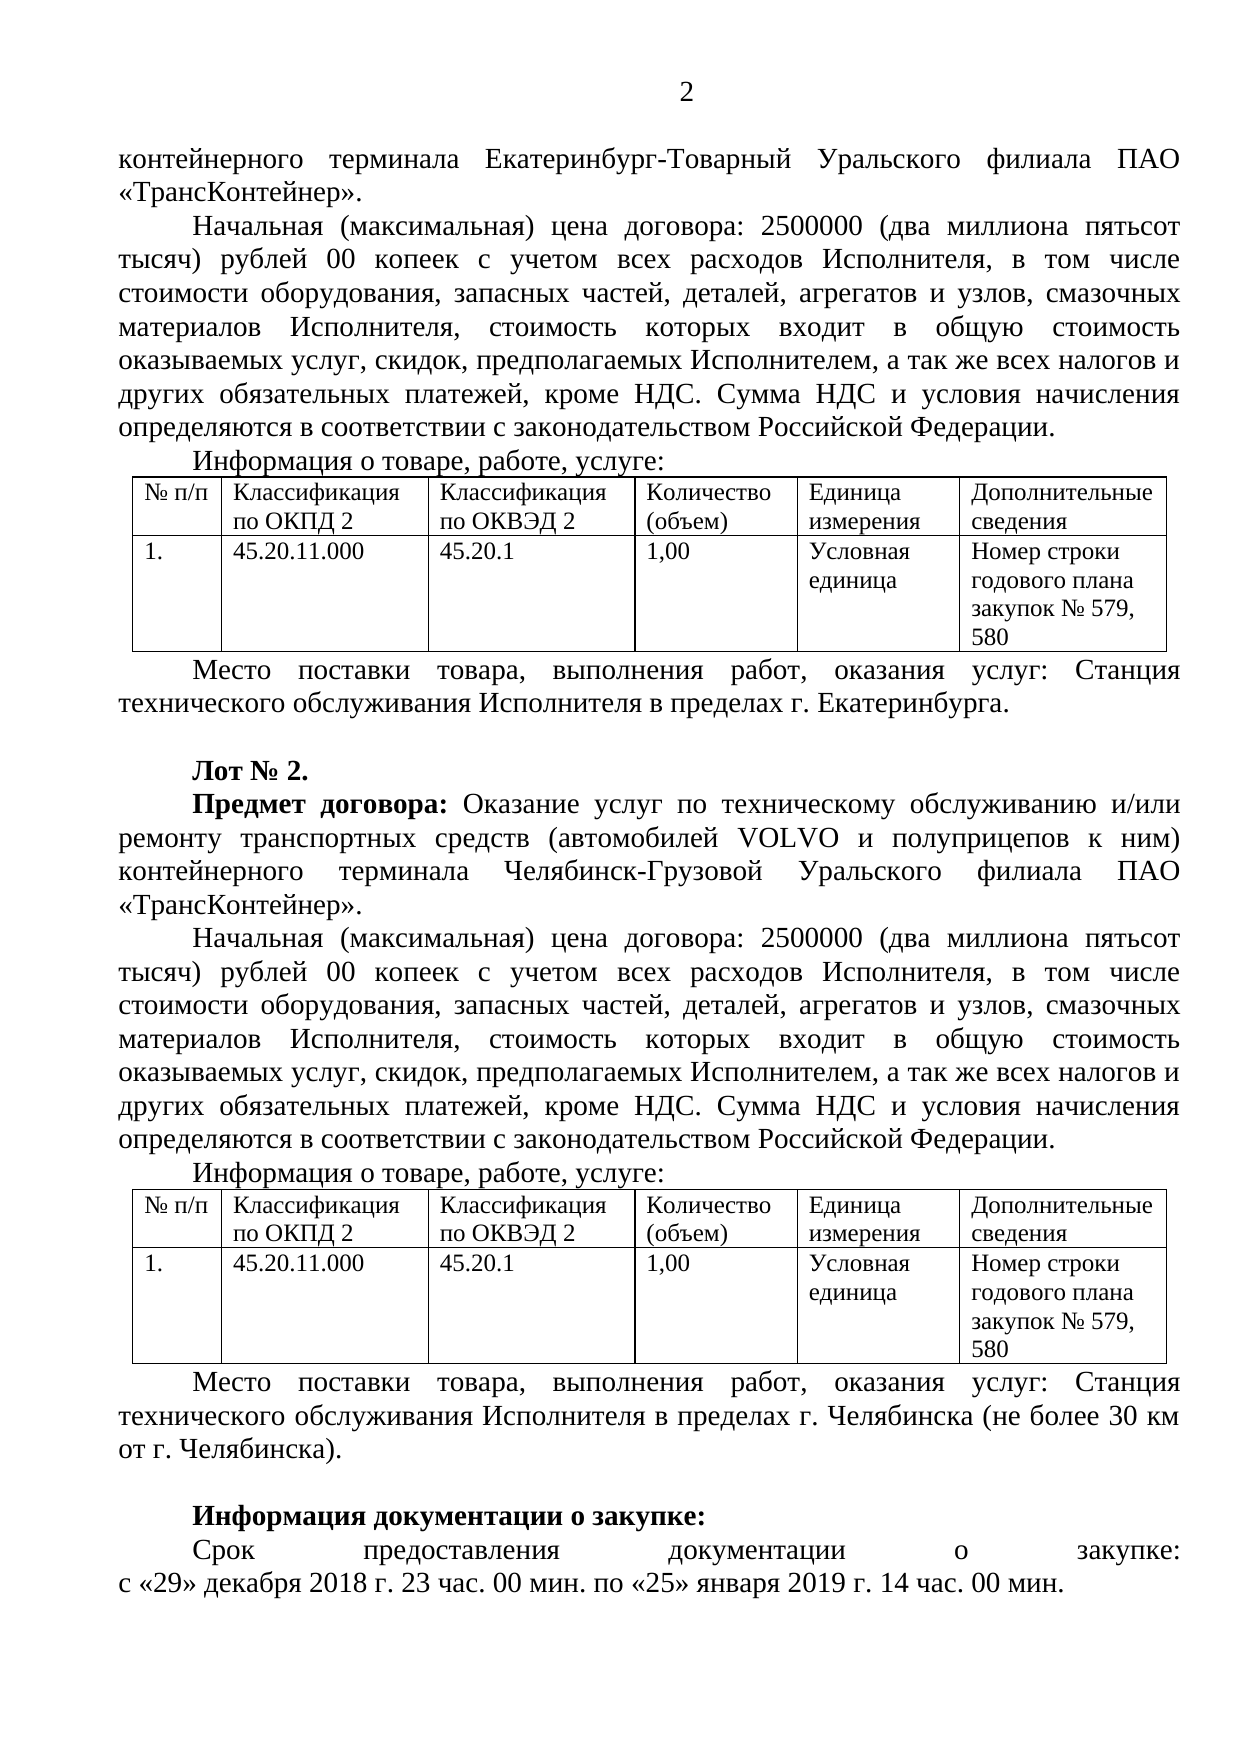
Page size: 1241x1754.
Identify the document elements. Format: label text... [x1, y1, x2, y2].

table_header Классификация по ОКПД 2 [222, 478, 428, 535]
text Начальная (максимальная) цена договора: 2500000 (два миллиона пятьсот тысяч) рублей 00 копеек с учетом всех расходов Исполнителя, в том числе стоимости оборудования, запасных частей, деталей, агрегатов и узлов, смазочных материалов Исполнителя, стоимость которых входит в общую стоимость оказываемых услуг, скидок, предполагаемых Исполнителем, а так же всех налогов и других обязательных платежей, кроме НДС. Сумма НДС и условия начисления определяются в соответствии с законодательством Российской Федерации. [118, 208, 1181, 443]
text Лот № 2. [118, 753, 1181, 786]
text Информация документации о закупке: [118, 1498, 1181, 1532]
table_header Количество (объем) [636, 478, 797, 535]
table_cell 45.20.11.000 [222, 536, 428, 651]
table_cell 45.20.11.000 [222, 1248, 428, 1363]
table_header Классификация по ОКПД 2 [222, 1190, 428, 1247]
text Срок предоставления документации о закупке: с «29» декабря 2018 г. 23 час. 00 мин. по «25» января 2019 г. 14 час. 00 мин. [118, 1532, 1181, 1599]
table_cell 1,00 [636, 536, 797, 651]
table_cell 1. [133, 1248, 221, 1363]
table_header Дополнительные сведения [960, 478, 1166, 535]
table_header Единица измерения [798, 478, 959, 535]
text Место поставки товара, выполнения работ, оказания услуг: Станция технического обслуживания Исполнителя в пределах г. Челябинска (не более 30 км от г. Челябинска). [118, 1364, 1181, 1465]
text Место поставки товара, выполнения работ, оказания услуг: Станция технического обслуживания Исполнителя в пределах г. Екатеринбурга. [118, 652, 1181, 719]
text Предмет договора: Оказание услуг по техническому обслуживанию и/или ремонту транспортных средств (автомобилей VOLVO и полуприцепов к ним) контейнерного терминала Челябинск-Грузовой Уральского филиала ПАО «ТрансКонтейнер». [118, 786, 1181, 920]
table_header Единица измерения [798, 1190, 959, 1247]
table_header № п/п [133, 478, 221, 535]
table_cell 45.20.1 [429, 1248, 634, 1363]
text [118, 141, 1181, 208]
text Информация о товаре, работе, услуге: [118, 1155, 1181, 1189]
table_header Количество (объем) [636, 1190, 797, 1247]
table_cell 45.20.1 [429, 536, 634, 651]
table_cell Номер строки годового плана закупок № 579, 580 [960, 536, 1166, 651]
table_header Дополнительные сведения [960, 1190, 1166, 1247]
table_cell 1,00 [636, 1248, 797, 1363]
text Информация о товаре, работе, услуге: [118, 443, 1181, 476]
table_header № п/п [133, 1190, 221, 1247]
table_header Классификация по ОКВЭД 2 [429, 478, 634, 535]
table_header Классификация по ОКВЭД 2 [429, 1190, 634, 1247]
table_cell Условная единица [798, 1248, 959, 1363]
table_cell Условная единица [798, 536, 959, 651]
table_cell 1. [133, 536, 221, 651]
table_cell Номер строки годового плана закупок № 579, 580 [960, 1248, 1166, 1363]
text Начальная (максимальная) цена договора: 2500000 (два миллиона пятьсот тысяч) рублей 00 копеек с учетом всех расходов Исполнителя, в том числе стоимости оборудования, запасных частей, деталей, агрегатов и узлов, смазочных материалов Исполнителя, стоимость которых входит в общую стоимость оказываемых услуг, скидок, предполагаемых Исполнителем, а так же всех налогов и других обязательных платежей, кроме НДС. Сумма НДС и условия начисления определяются в соответствии с законодательством Российской Федерации. [118, 920, 1181, 1155]
